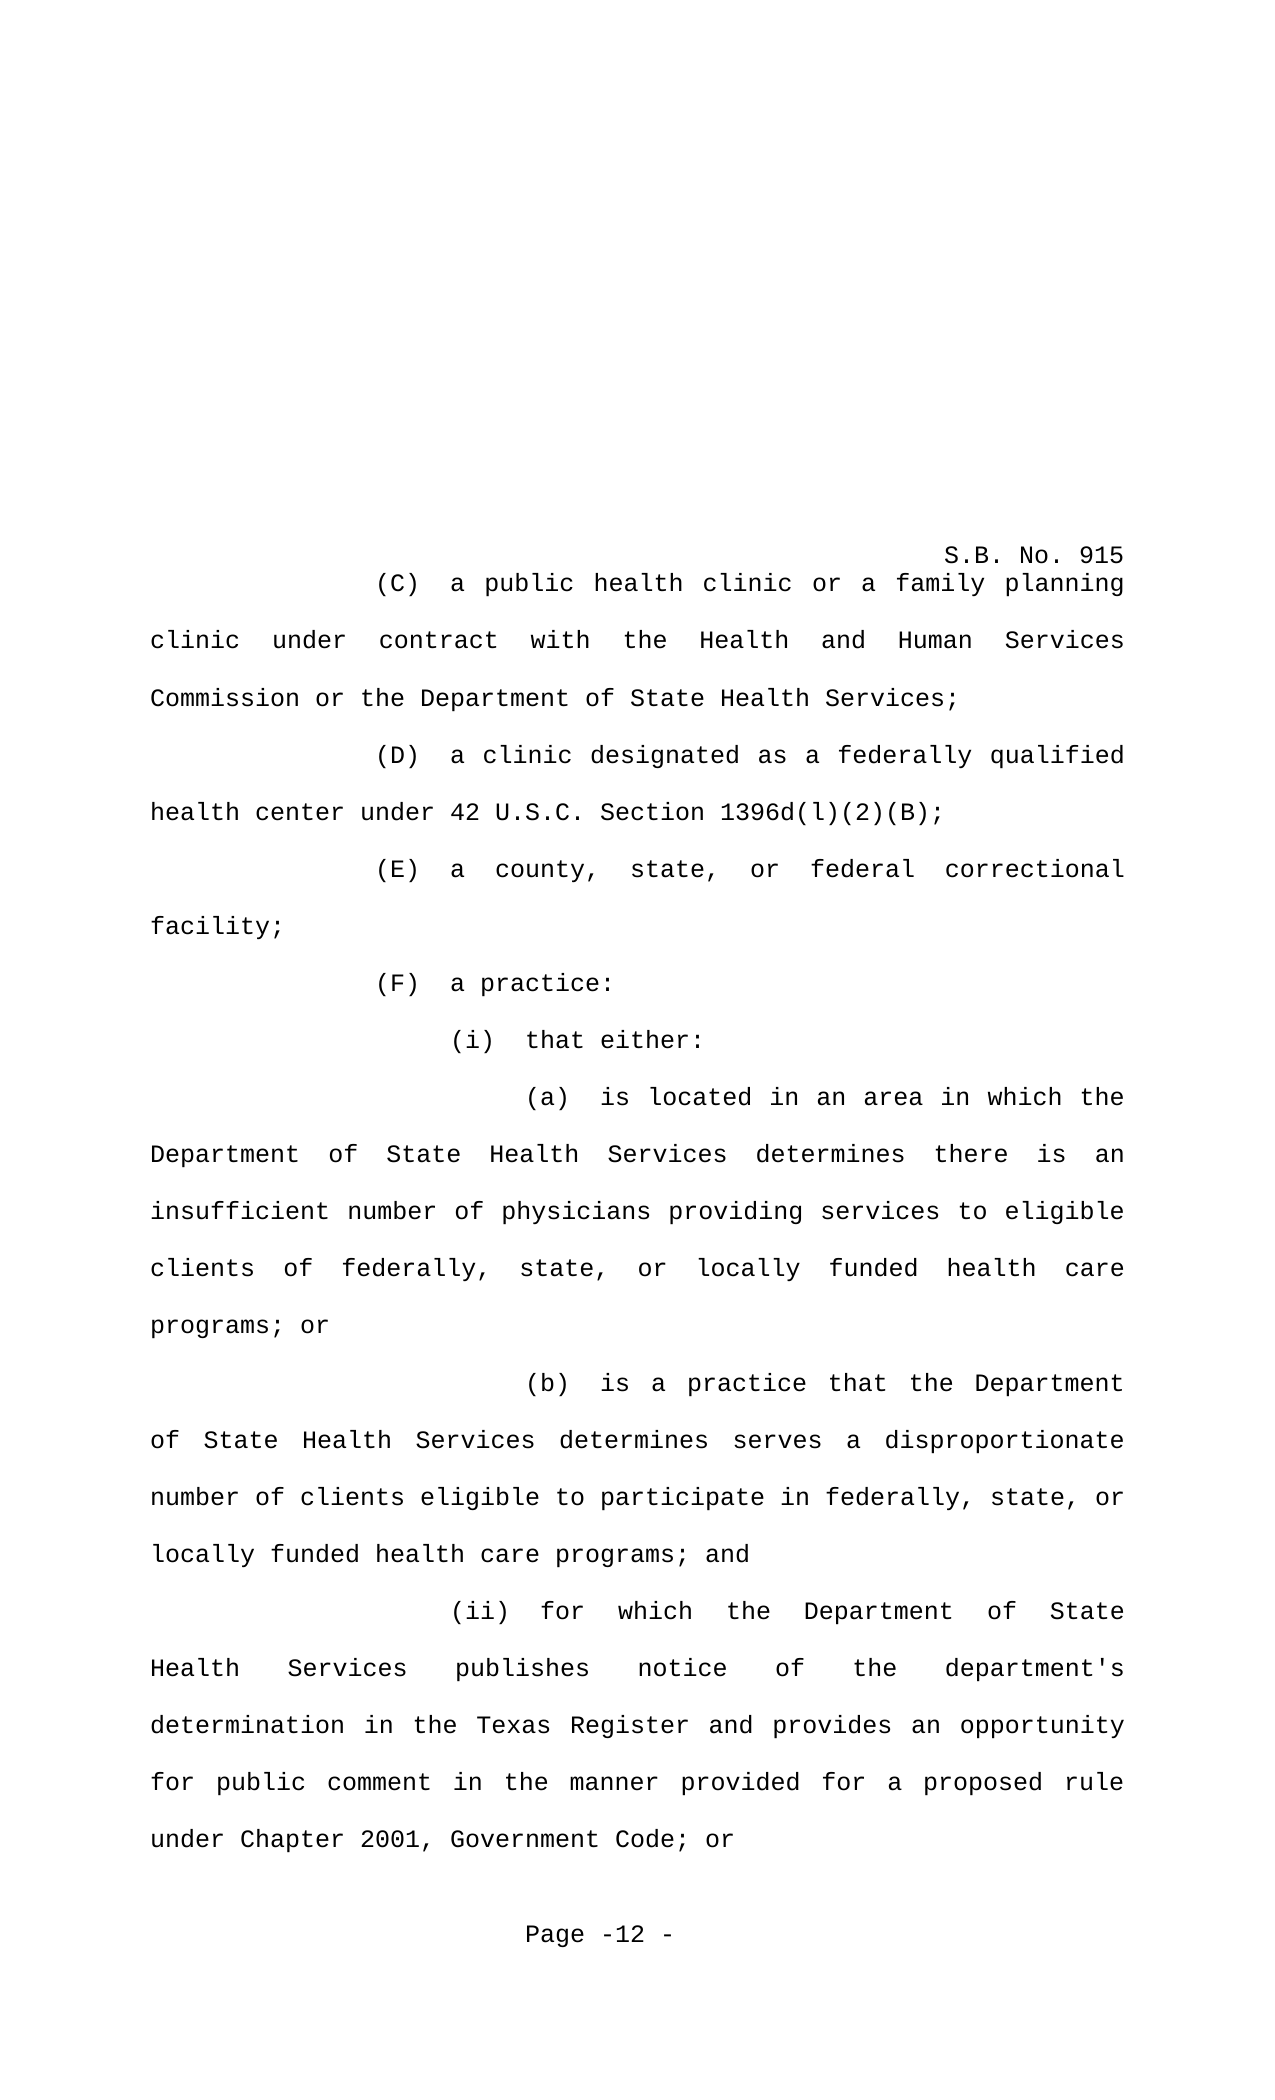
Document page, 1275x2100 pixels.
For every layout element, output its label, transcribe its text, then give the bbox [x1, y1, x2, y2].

text (i) that either: [150, 1027, 1125, 1056]
text (ii) for which the Department of State Health Services publishes notice of the department's determination in the Texas Register and provides an opportunity for public comment in the manner provided for a proposed rule under Chapter 2001, Government Code; or [150, 1598, 1125, 1855]
text (E) a county, state, or federal correctional facility; [150, 856, 1125, 942]
text (F) a practice: [150, 970, 1125, 999]
text (a) is located in an area in which the Department of State Health Services determines there is an insufficient number of physicians providing services to eligible clients of federally, state, or locally funded health care programs; or [150, 1084, 1125, 1341]
text (b) is a practice that the Department of State Health Services determines serves a disproportionate number of clients eligible to participate in federally, state, or locally funded health care programs; and [150, 1370, 1125, 1570]
text (C) a public health clinic or a family planning clinic under contract with the Health and Human Services Commission or the Department of State Health Services; [150, 571, 1125, 713]
text (D) a clinic designated as a federally qualified health center under 42 U.S.C. Section 1396d(l)(2)(B); [150, 742, 1125, 828]
